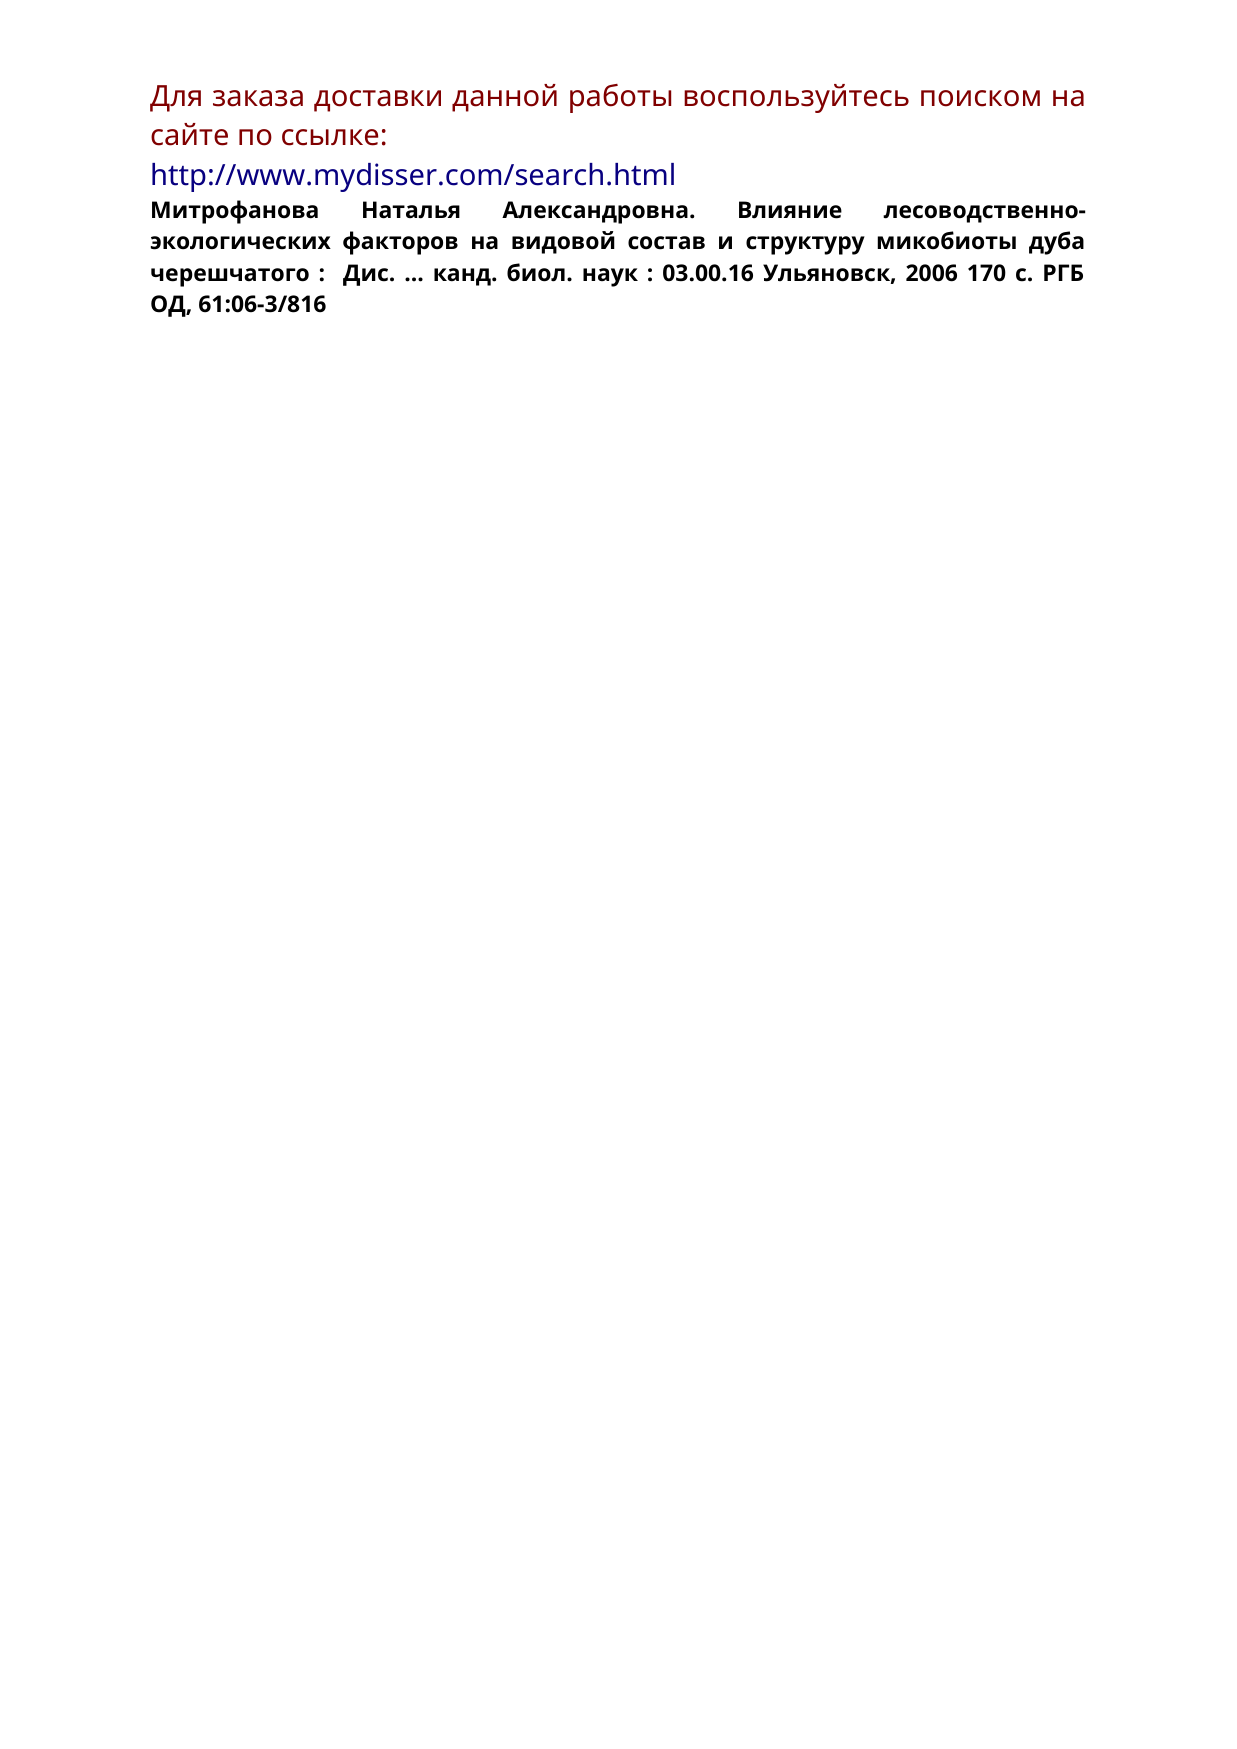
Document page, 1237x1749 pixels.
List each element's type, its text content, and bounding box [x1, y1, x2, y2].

text Митрофанова Наталья Александровна. Влияние лесоводственно-экологических факторов на видовой состав и структуру микобиоты дуба черешчатого : Дис. ... канд. биол. наук : 03.00.16 Ульяновск, 2006 170 с. РГБ ОД, 61:06-3/816 [150, 194, 1086, 319]
